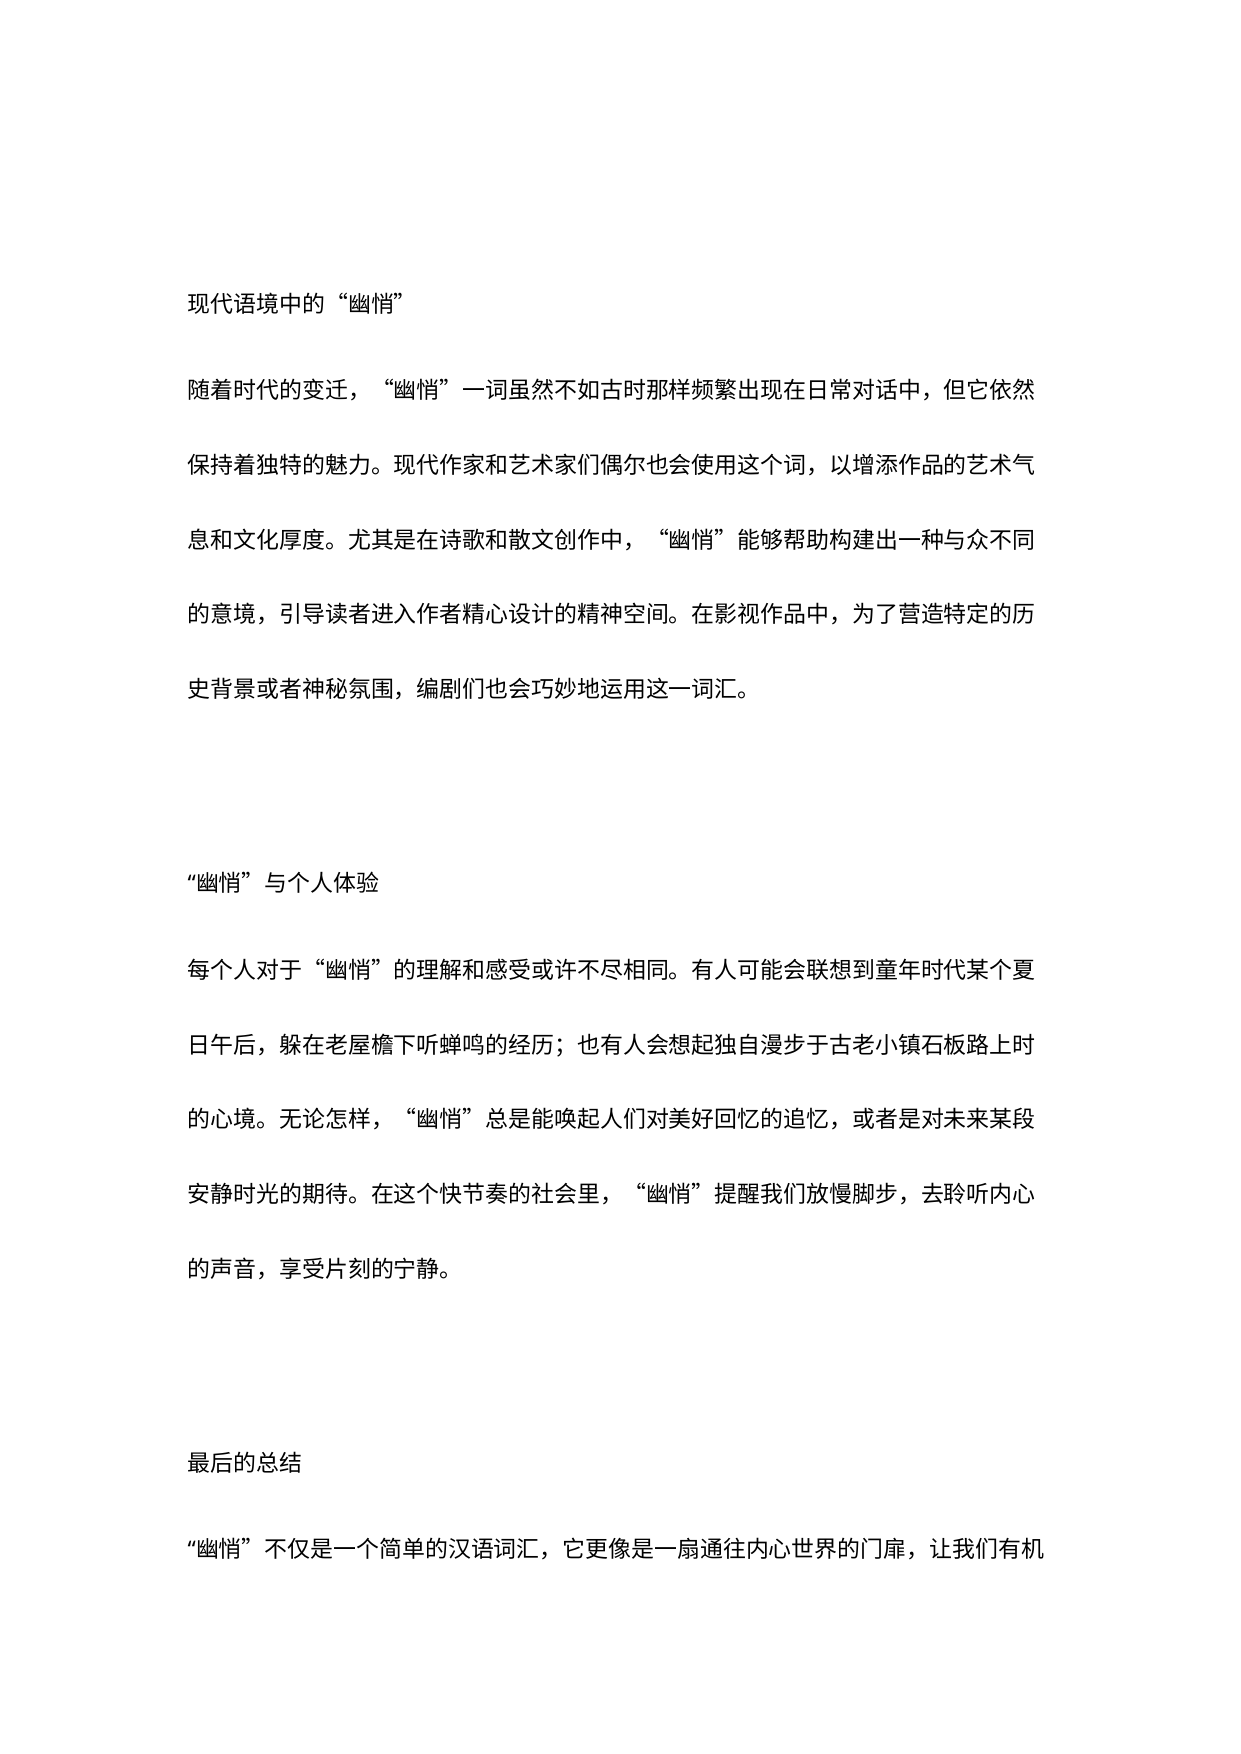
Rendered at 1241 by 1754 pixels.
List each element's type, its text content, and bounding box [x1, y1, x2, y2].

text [187, 1516, 1053, 1581]
text 每个人对于“幽悄”的理解和感受或许不尽相同。有人可能会联想到童年时代某个夏日午后，躲在老屋檐下听蝉鸣的经历；也有人会想起独自漫步于古老小镇石板路上时的心境。无论怎样，“幽悄”总是能唤起人们对美好回忆的追忆，或者是对未来某段安静时光的期待。在这个快节奏的社会里，“幽悄”提醒我们放慢脚步，去聆听内心的声音，享受片刻的宁静。 [187, 936, 1053, 1300]
text “幽悄”与个人体验 [187, 849, 1053, 914]
text 现代语境中的“幽悄” [187, 270, 1053, 335]
text 最后的总结 [187, 1429, 1053, 1494]
text 随着时代的变迁，“幽悄”一词虽然不如古时那样频繁出现在日常对话中，但它依然保持着独特的魅力。现代作家和艺术家们偶尔也会使用这个词，以增添作品的艺术气息和文化厚度。尤其是在诗歌和散文创作中，“幽悄”能够帮助构建出一种与众不同的意境，引导读者进入作者精心设计的精神空间。在影视作品中，为了营造特定的历史背景或者神秘氛围，编剧们也会巧妙地运用这一词汇。 [187, 356, 1053, 720]
